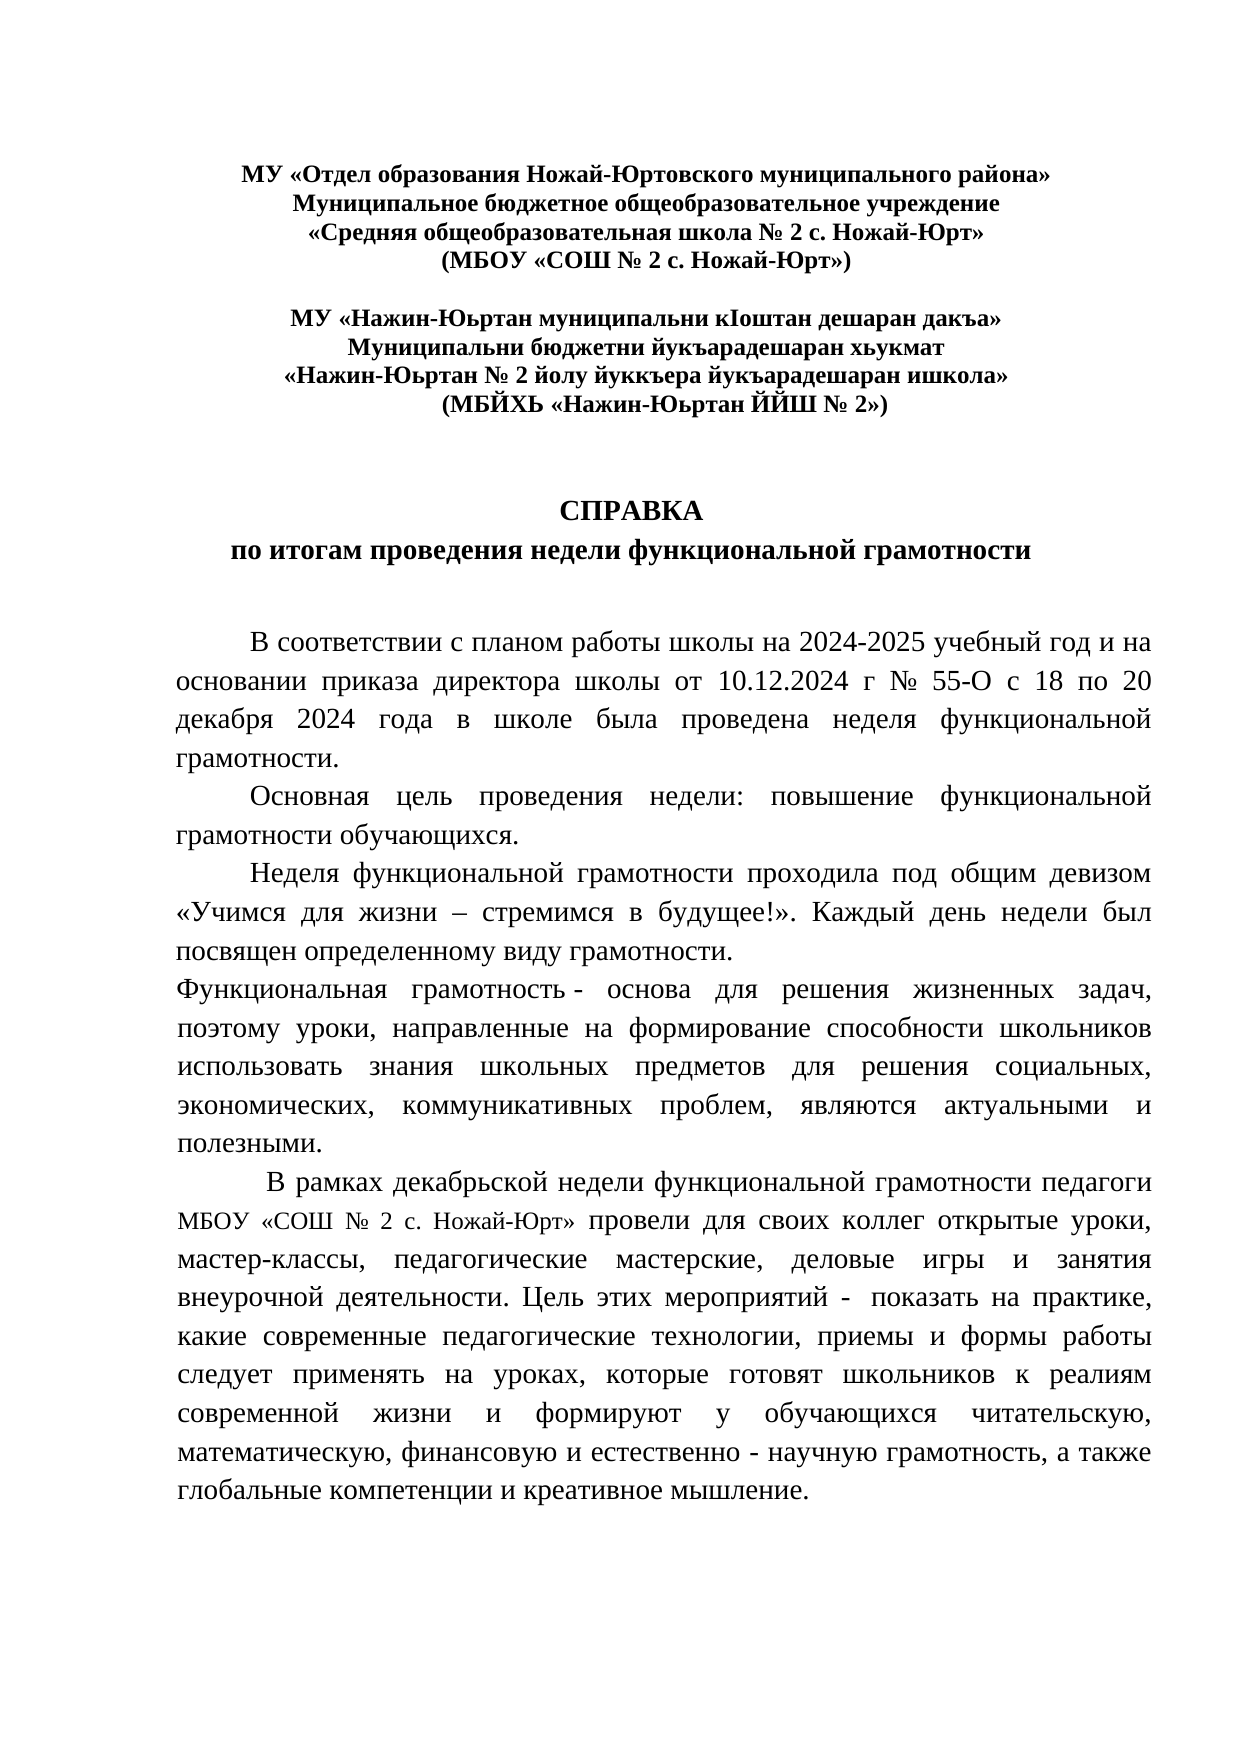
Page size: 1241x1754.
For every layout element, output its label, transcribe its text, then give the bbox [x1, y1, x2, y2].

text Функциональная грамотность - основа для решения жизненных задач, поэтому уроки, направленные на формирование способности школьников использовать знания школьных предметов для решения социальных, экономических, коммуникативных проблем, являются актуальными и полезными. [176, 971, 1153, 1159]
text «Средняя общеобразовательная школа № 2 с. Ножай-Юрт» [139, 217, 1153, 246]
text (МБОУ «СОШ № 2 с. Ножай-Юрт») [139, 246, 1153, 274]
text Муниципальни бюджетни йукъарадешаран хьукмат [139, 332, 1153, 361]
text МУ «Отдел образования Ножай-Юртовского муниципального района» [139, 159, 1153, 188]
text по итогам проведения недели функциональной грамотности [110, 532, 1152, 566]
text Муниципальное бюджетное общеобразовательное учреждение [139, 188, 1153, 217]
text «Нажин-Юьртан № 2 йолу йуккъера йукъарадешаран ишкола» [139, 361, 1153, 389]
text В рамках декабрьской недели функциональной грамотности педагоги МБОУ «СОШ № 2 с. Ножай-Юрт» провели для своих коллег открытые уроки, мастер-классы, педагогические мастерские, деловые игры и занятия внеурочной деятельности. Цель этих мероприятий - показать на практике, какие современные педагогические технологии, приемы и формы работы следует применять на уроках, которые готовят школьников к реалиям современной жизни и формируют у обучающихся читательскую, математическую, финансовую и естественно - научную грамотность, а также глобальные компетенции и креативное мышление. [176, 1164, 1153, 1506]
text Неделя функциональной грамотности проходила под общим девизом «Учимся для жизни – стремимся в будущее!». Каждый день недели был посвящен определенному виду грамотности. [176, 856, 1152, 966]
text В соответствии с планом работы школы на 2024-2025 учебный год и на основании приказа директора школы от 10.12.2024 г № 55-О с 18 по 20 декабря 2024 года в школе была проведена неделя функциональной грамотности. [176, 624, 1152, 773]
text (МБЙХЬ «Нажин-Юьртан ЙЙШ № 2») [177, 389, 1153, 418]
text Основная цель проведения недели: повышение функциональной грамотности обучающихся. [176, 778, 1152, 851]
text МУ «Нажин-Юьртан муниципальни кIоштан дешаран дакъа» [139, 303, 1153, 332]
text СПРАВКА [110, 493, 1153, 526]
